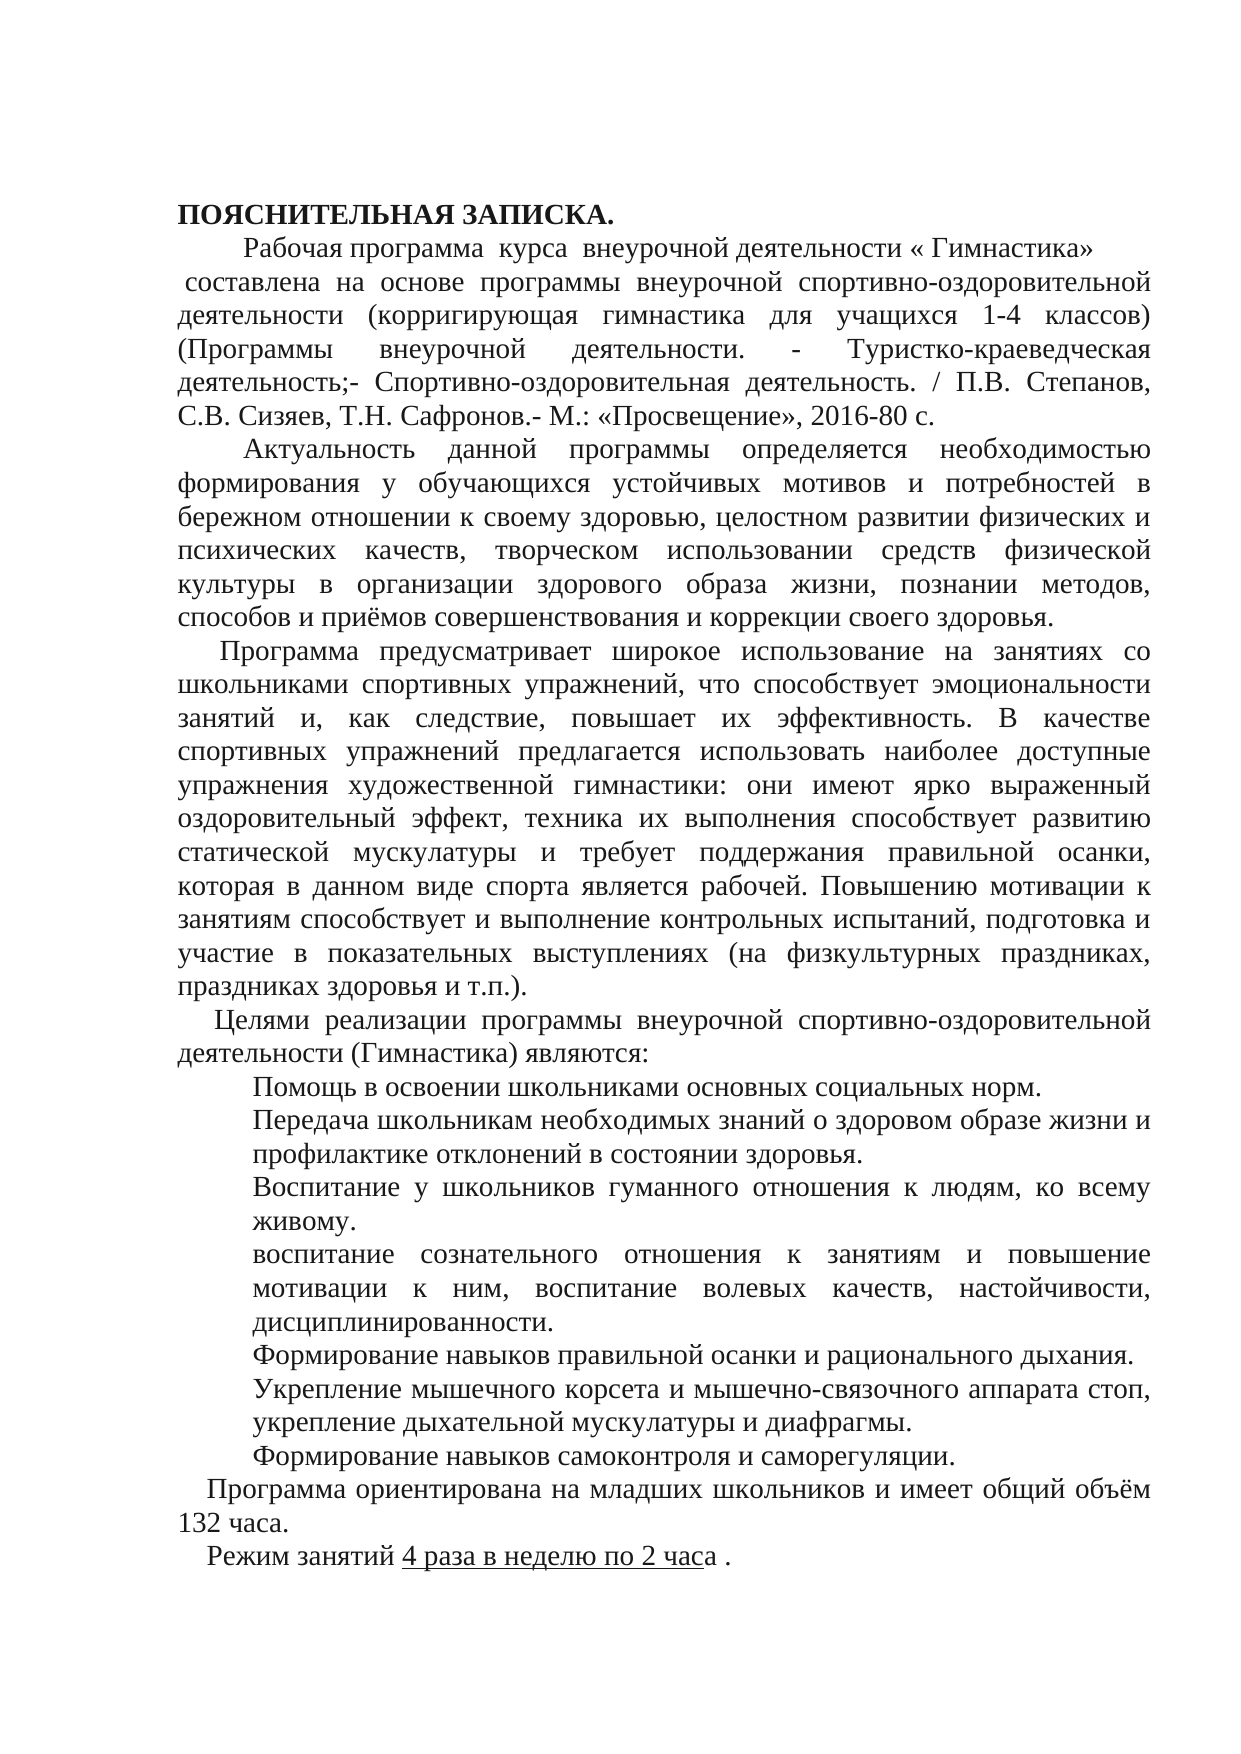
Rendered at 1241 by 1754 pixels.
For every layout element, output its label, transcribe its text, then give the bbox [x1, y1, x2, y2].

text Формирование навыков правильной осанки и рационального дыхания. [252, 1337, 1152, 1371]
text Актуальность данной программы определяется необходимостью формирования у обучающихся устойчивых мотивов и потребностей в бережном отношении к своему здоровью, целостном развитии физических и психических качеств, творческом использовании средств физической культуры в организации здорового образа жизни, познании методов, способов и приёмов совершенствования и коррекции своего здоровья. [177, 432, 1152, 633]
text Передача школьникам необходимых знаний о здоровом образе жизни и профилактике отклонений в состоянии здоровья. [252, 1102, 1152, 1169]
text Формирование навыков самоконтроля и саморегуляции. [252, 1438, 1152, 1471]
text Целями реализации программы внеурочной спортивно-оздоровительной деятельности (Гимнастика) являются: [177, 1002, 1152, 1069]
text Укрепление мышечного корсета и мышечно-связочного аппарата стоп, укрепление дыхательной мускулатуры и диафрагмы. [252, 1371, 1152, 1438]
text Воспитание у школьников гуманного отношения к людям, ко всему живому. [252, 1169, 1152, 1237]
text Режим занятий 4 раза в неделю по 2 часа . [177, 1538, 1152, 1572]
text составлена на основе программы внеурочной спортивно-оздоровительной деятельности (корригирующая гимнастика для учащихся 1-4 классов) (Программы внеурочной деятельности. - Туристко-краеведческая деятельность;- Спортивно-оздоровительная деятельность. / П.В. Степанов, С.В. Сизяев, Т.Н. Сафронов.- М.: «Просвещение», 2016-80 с. [177, 264, 1152, 432]
text ПОЯСНИТЕЛЬНАЯ ЗАПИСКА. [177, 118, 1152, 230]
text воспитание сознательного отношения к занятиям и повышение мотивации к ним, воспитание волевых качеств, настойчивости, дисциплинированности. [252, 1237, 1152, 1337]
text Помощь в освоении школьниками основных социальных норм. [252, 1069, 1152, 1102]
text Программа ориентирована на младших школьников и имеет общий объём 132 часа. [177, 1471, 1152, 1538]
text Программа предусматривает широкое использование на занятиях со школьниками спортивных упражнений, что способствует эмоциональности занятий и, как следствие, повышает их эффективность. В качестве спортивных упражнений предлагается использовать наиболее доступные упражнения художественной гимнастики: они имеют ярко выраженный оздоровительный эффект, техника их выполнения способствует развитию статической мускулатуры и требует поддержания правильной осанки, которая в данном виде спорта является рабочей. Повышению мотивации к занятиям способствует и выполнение контрольных испытаний, подготовка и участие в показательных выступлениях (на физкультурных праздниках, праздниках здоровья и т.п.). [177, 633, 1152, 1002]
text Рабочая программа курса внеурочной деятельности « Гимнастика» [177, 230, 1152, 264]
